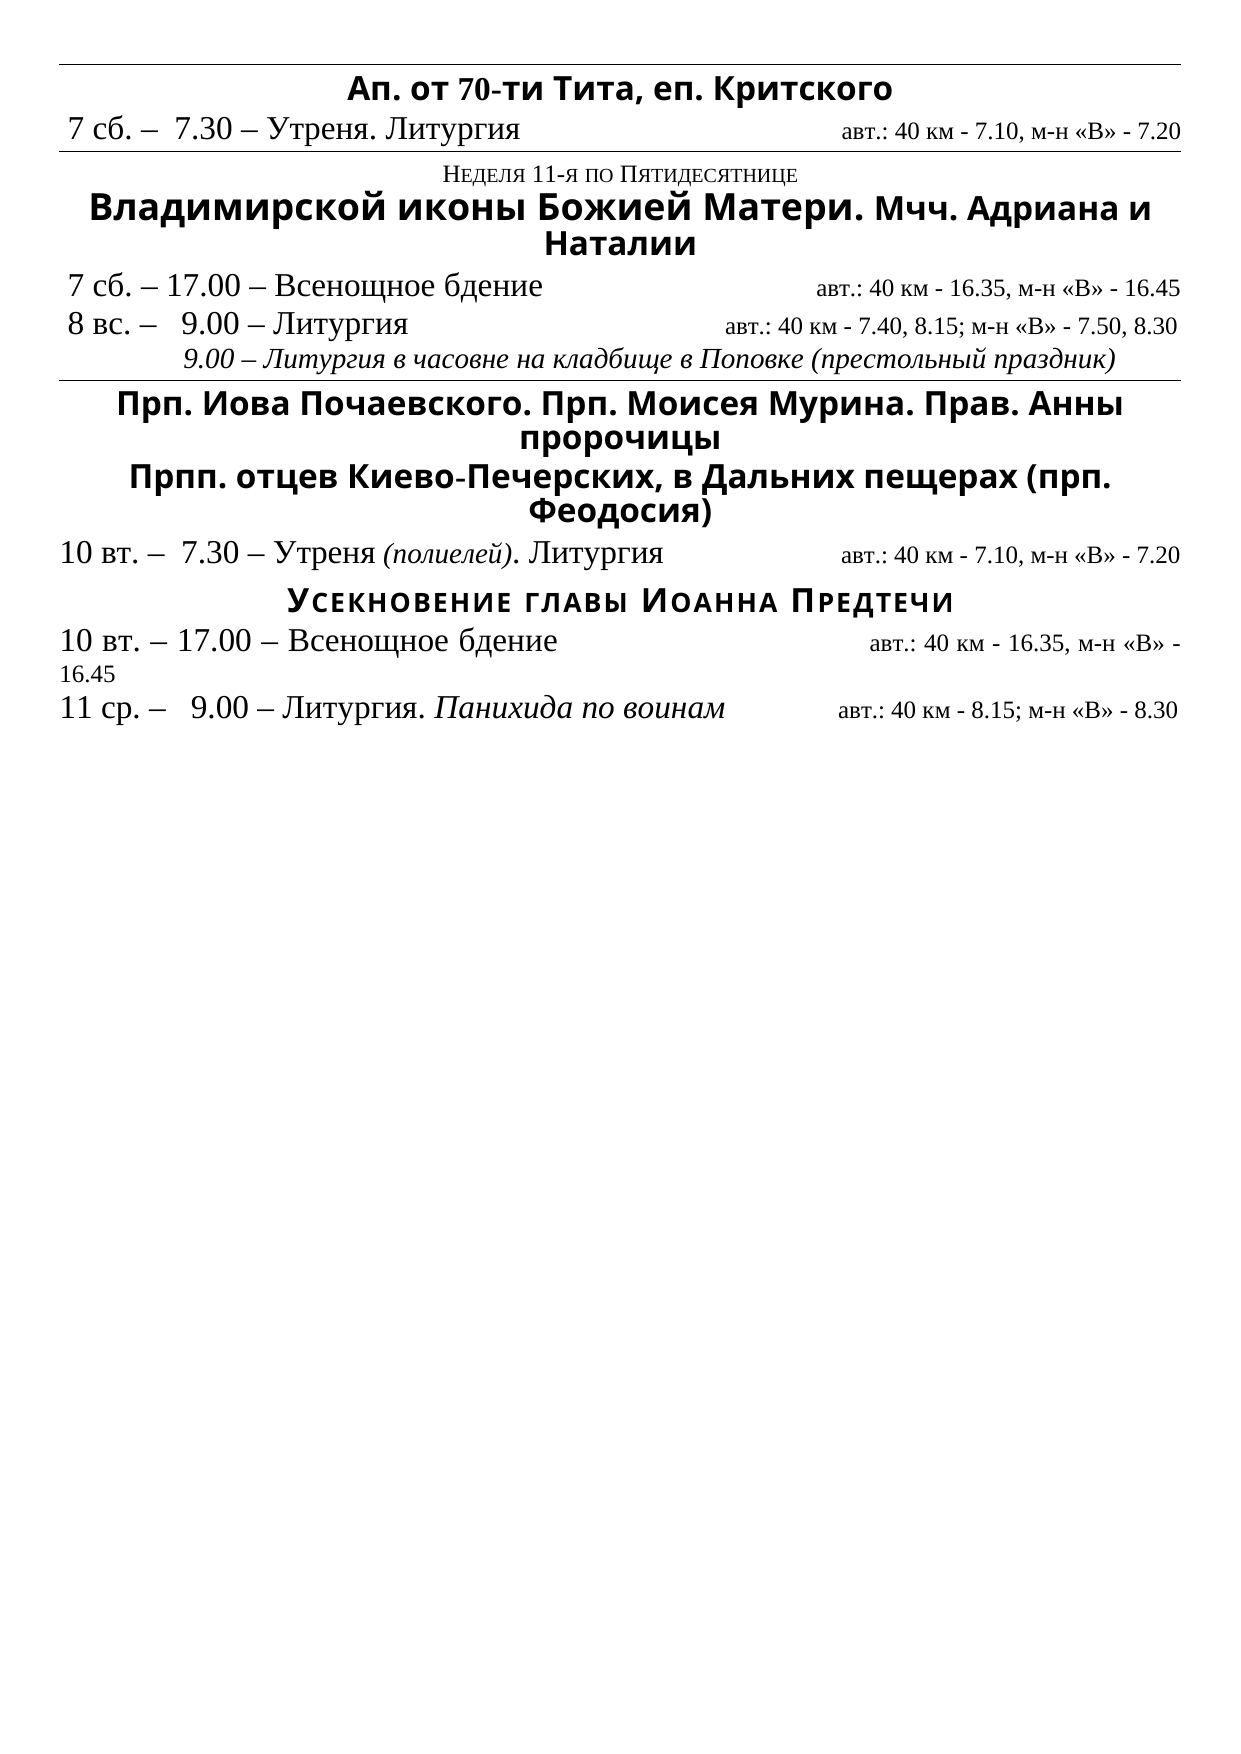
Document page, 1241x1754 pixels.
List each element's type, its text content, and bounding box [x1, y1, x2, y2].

text Усекновение главы Иоанна Предтечи [59, 579, 1181, 620]
text Ап. от 70-ти Тита, еп. Критского [59, 72, 1181, 108]
text 10 вт. – 17.00 – Всенощное бдение авт.: 40 км - 16.35, м-н «В» - 16.45 [59, 620, 1181, 687]
text 10 вт. – 7.30 – Утреня (полиелей). Литургия авт.: 40 км - 7.10, м-н «В» - 7.20 [59, 532, 1181, 570]
text Владимирской иконы Божией Матери. Мчч. Адриана и Наталии [59, 188, 1181, 265]
text 7 сб. – 7.30 – Утреня. Литургия авт.: 40 км - 7.10, м-н «В» - 7.20 [59, 108, 1181, 146]
text 8 вс. – 9.00 – Литургия авт.: 40 км - 7.40, 8.15; м-н «В» - 7.50, 8.30 [59, 303, 1181, 342]
text Прпп. отцев Киево-Печерских, в Дальних пещерах (прп. Феодосия) [59, 459, 1181, 532]
text 9.00 – Литургия в часовне на кладбище в Поповке (престольный праздник) [59, 342, 1181, 375]
text Неделя 11-я по Пятидесятнице [59, 159, 1181, 188]
text 7 сб. – 17.00 – Всенощное бдение авт.: 40 км - 16.35, м-н «В» - 16.45 [59, 265, 1181, 303]
text Прп. Иова Почаевского. Прп. Моисея Мурина. Прав. Анны пророчицы [59, 387, 1181, 459]
text 11 ср. – 9.00 – Литургия. Панихида по воинам авт.: 40 км - 8.15; м-н «В» - 8.30 [59, 687, 1181, 726]
